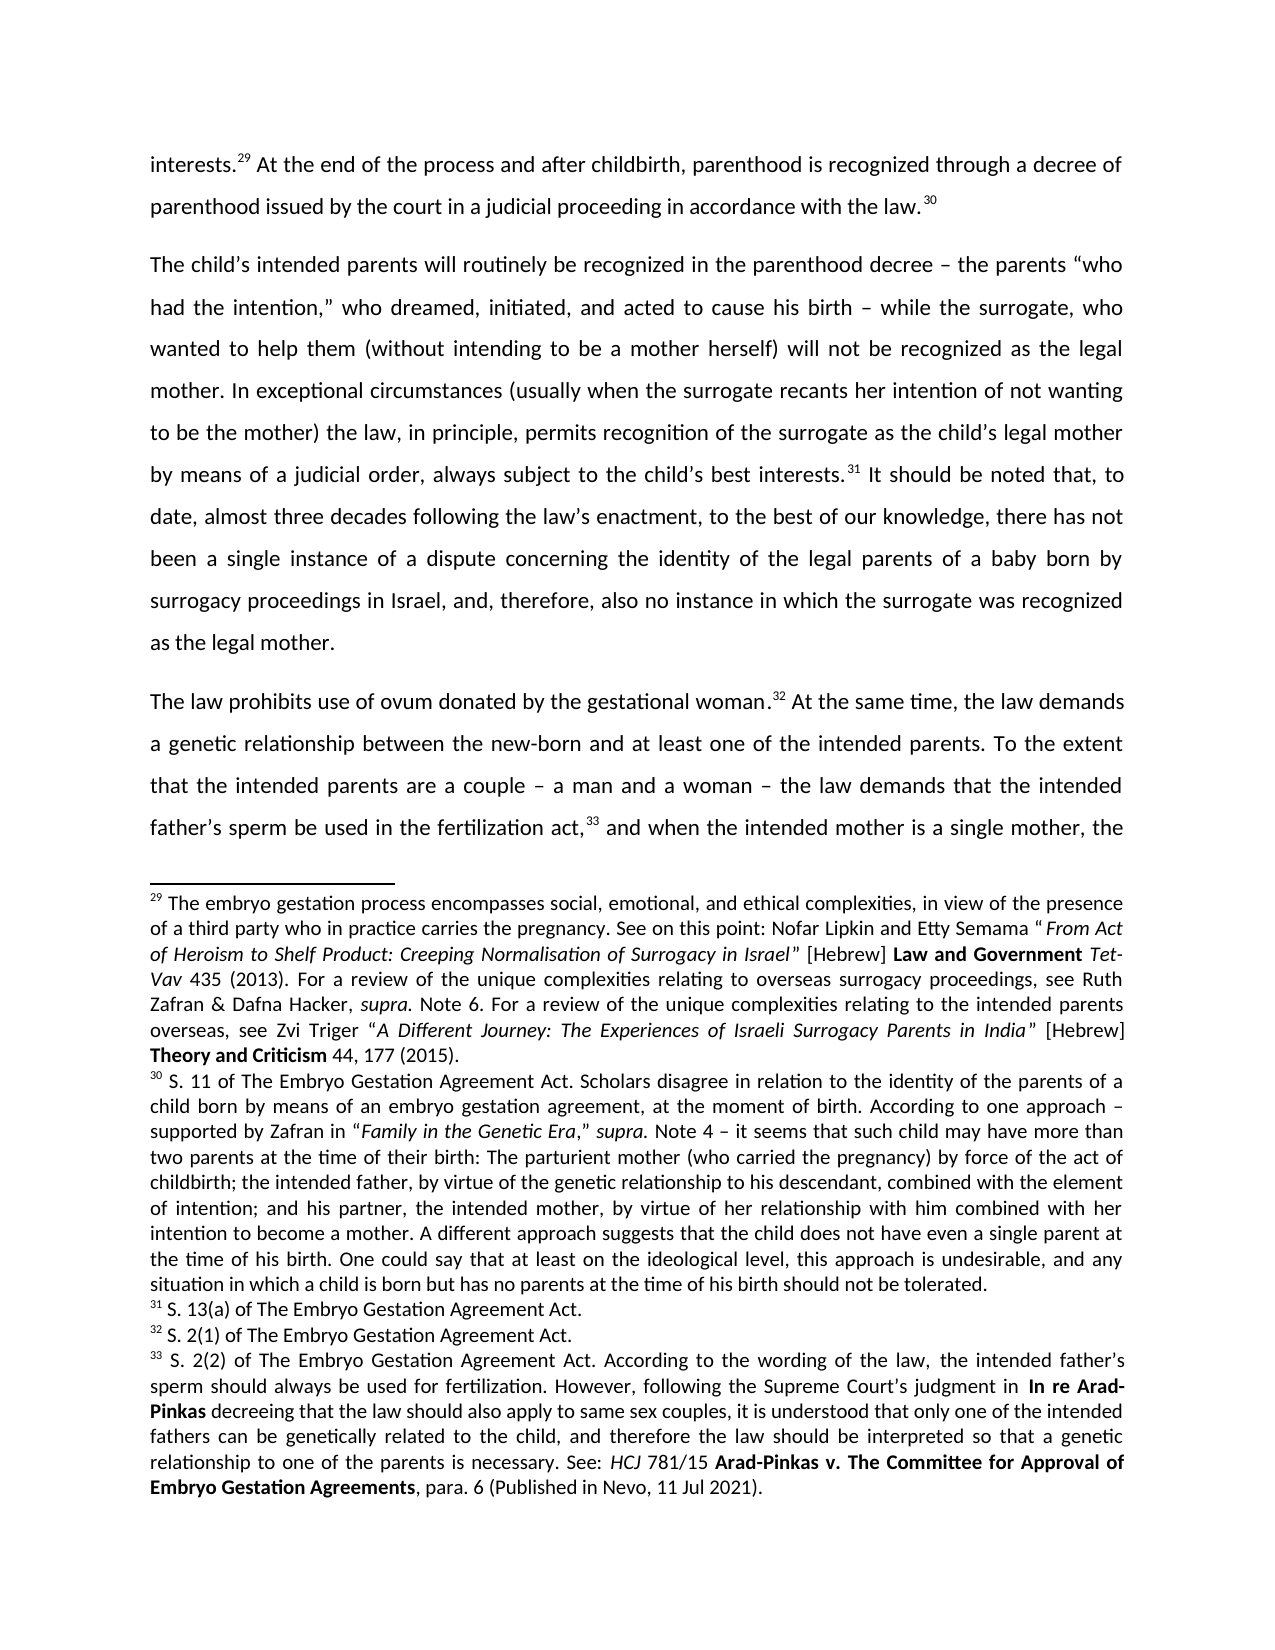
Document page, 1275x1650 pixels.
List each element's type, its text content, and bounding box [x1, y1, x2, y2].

text In the regulation of parenthood under the Surrogacy Law regarding children born as a result of surrogacy contracts in Israel, one can find a legislative basis for the element of intention, the biological relationship, and the conjugal relationship between the couple, which we seek to recognize as a guiding principle for determining parenthood in the context of this article. The law, the regulations promulgated thereunder, and the rules issued by the Committee, whose function it is to prospectively approve all surrogacy contracts, were all intended to create a tight framework for contractual engagements, ensure supervision, provide maximum protection for all parties involved, and to protect society’s interests. At the end of the process and after childbirth, parenthood is recognized through a decree of parenthood issued by the court in a judicial proceeding in accordance with the law. [150, 150, 1125, 220]
text The child’s intended parents will routinely be recognized in the parenthood decree – the parents “who had the intention,” who dreamed, initiated, and acted to cause his birth – while the surrogate, who wanted to help them (without intending to be a mother herself) will not be recognized as the legal mother. In exceptional circumstances (usually when the surrogate recants her intention of not wanting to be the mother) the law, in principle, permits recognition of the surrogate as the child’s legal mother by means of a judicial order, always subject to the child’s best interests. It should be noted that, to date, almost three decades following the law’s enactment, to the best of our knowledge, there has not been a single instance of a dispute concerning the identity of the legal parents of a baby born by surrogacy proceedings in Israel, and, therefore, also no instance in which the surrogate was recognized as the legal mother. [150, 251, 1125, 656]
text The law prohibits use of ovum donated by the gestational woman. At the same time, the law demands a genetic relationship between the new-born and at least one of the intended parents. To the extent that the intended parents are a couple – a man and a woman – the law demands that the intended father’s sperm be used in the fertilization act, and when the intended mother is a single mother, the law demands use of her own ovum. Thus, the Israeli legislator ensures a genetic relationship with at least one of the intended parents, and the relationship of the surrogate gestating the embryo is reduced to a physiological one. In this way, the law gives expression to the biological relationship in the definition of parenthood. [150, 687, 1125, 841]
